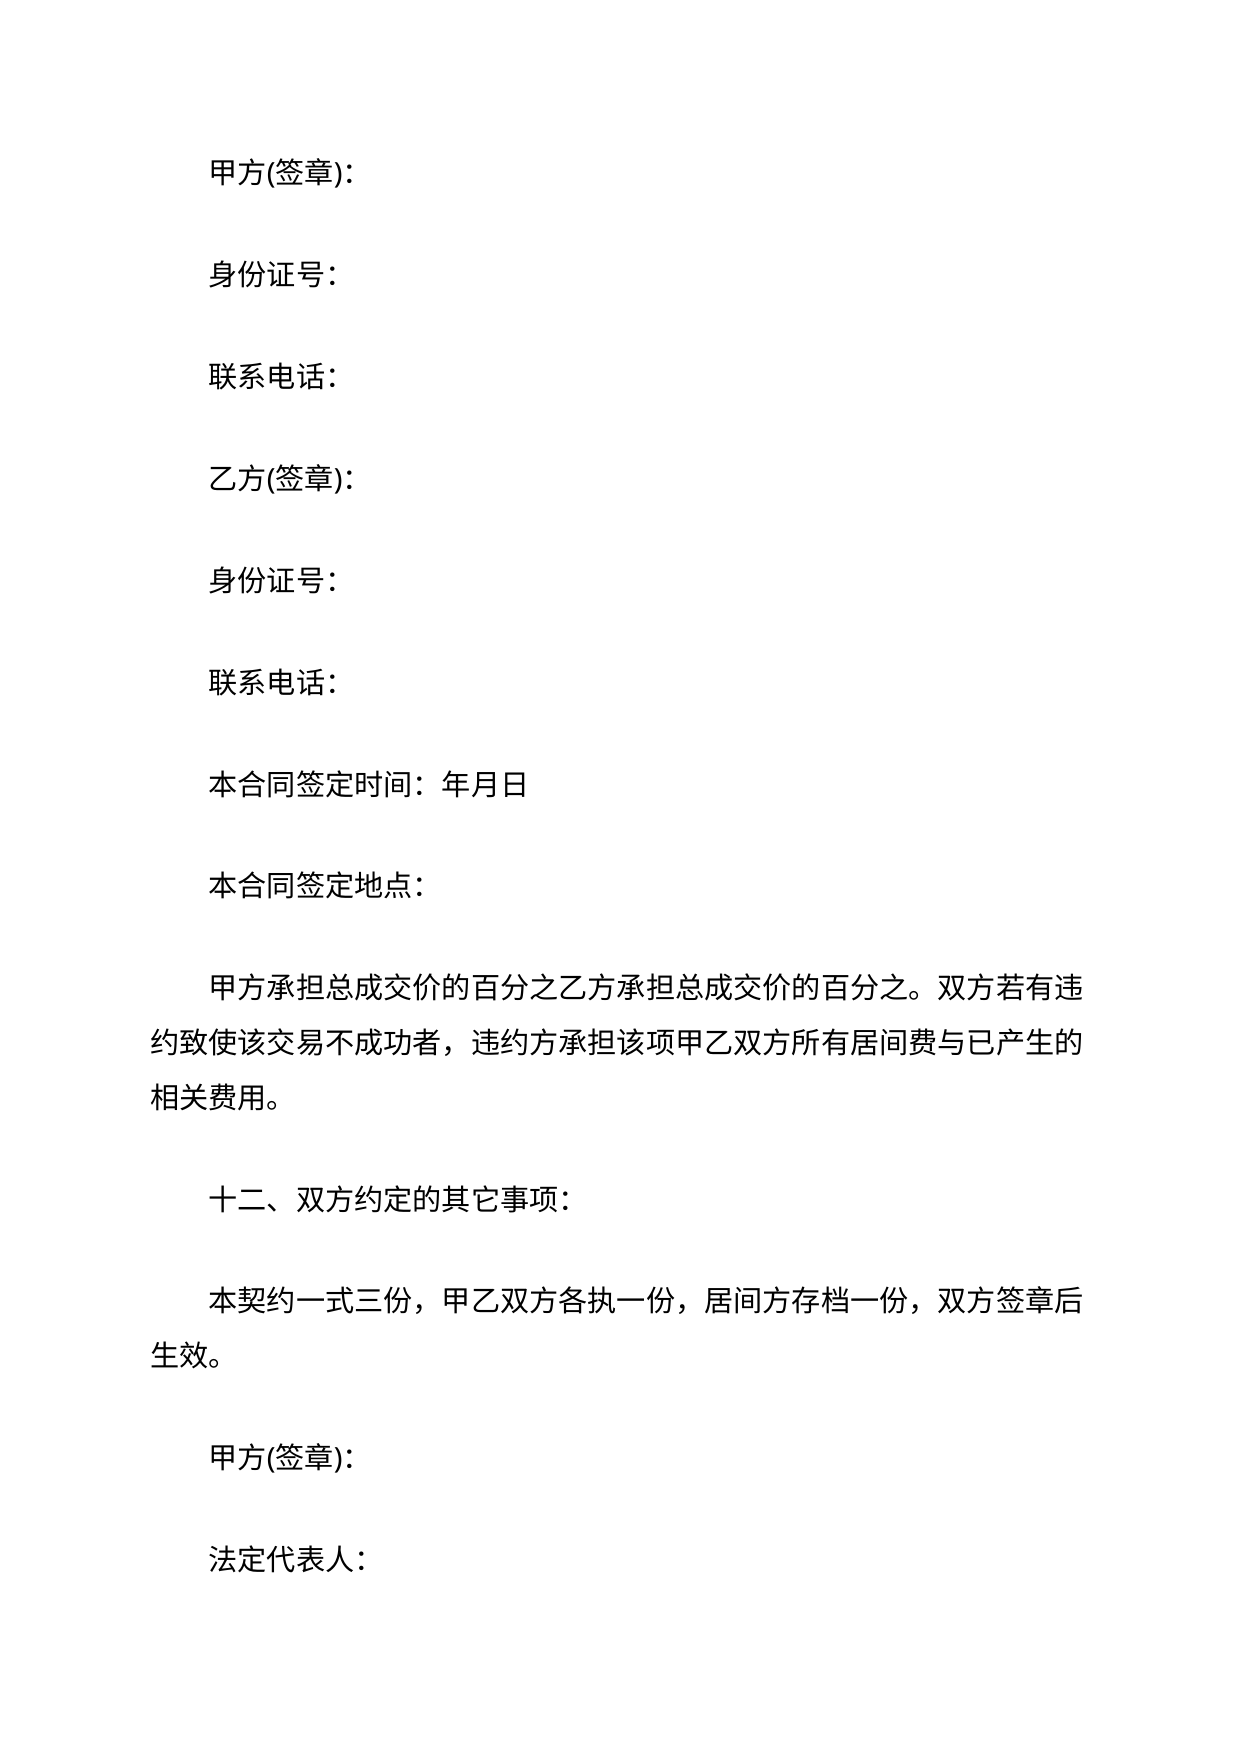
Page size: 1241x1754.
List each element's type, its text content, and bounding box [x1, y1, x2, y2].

text 本合同签定地点： [150, 863, 1090, 905]
text 十二、双方约定的其它事项： [150, 1176, 1090, 1218]
text 甲方承担总成交价的百分之乙方承担总成交价的百分之。双方若有违约致使该交易不成功者，违约方承担该项甲乙双方所有居间费与已产生的相关费用。 [150, 964, 1090, 1117]
text 联系电话： [150, 354, 1090, 396]
text 法定代表人： [150, 1537, 1090, 1579]
text 乙方(签章)： [150, 456, 1090, 498]
text 本契约一式三份，甲乙双方各执一份，居间方存档一份，双方签章后生效。 [150, 1278, 1090, 1375]
text 联系电话： [150, 659, 1090, 702]
text 身份证号： [150, 252, 1090, 294]
text 甲方(签章)： [150, 1434, 1090, 1477]
text 身份证号： [150, 557, 1090, 600]
text 本合同签定时间：年月日 [150, 761, 1090, 803]
text 甲方(签章)： [150, 150, 1090, 192]
